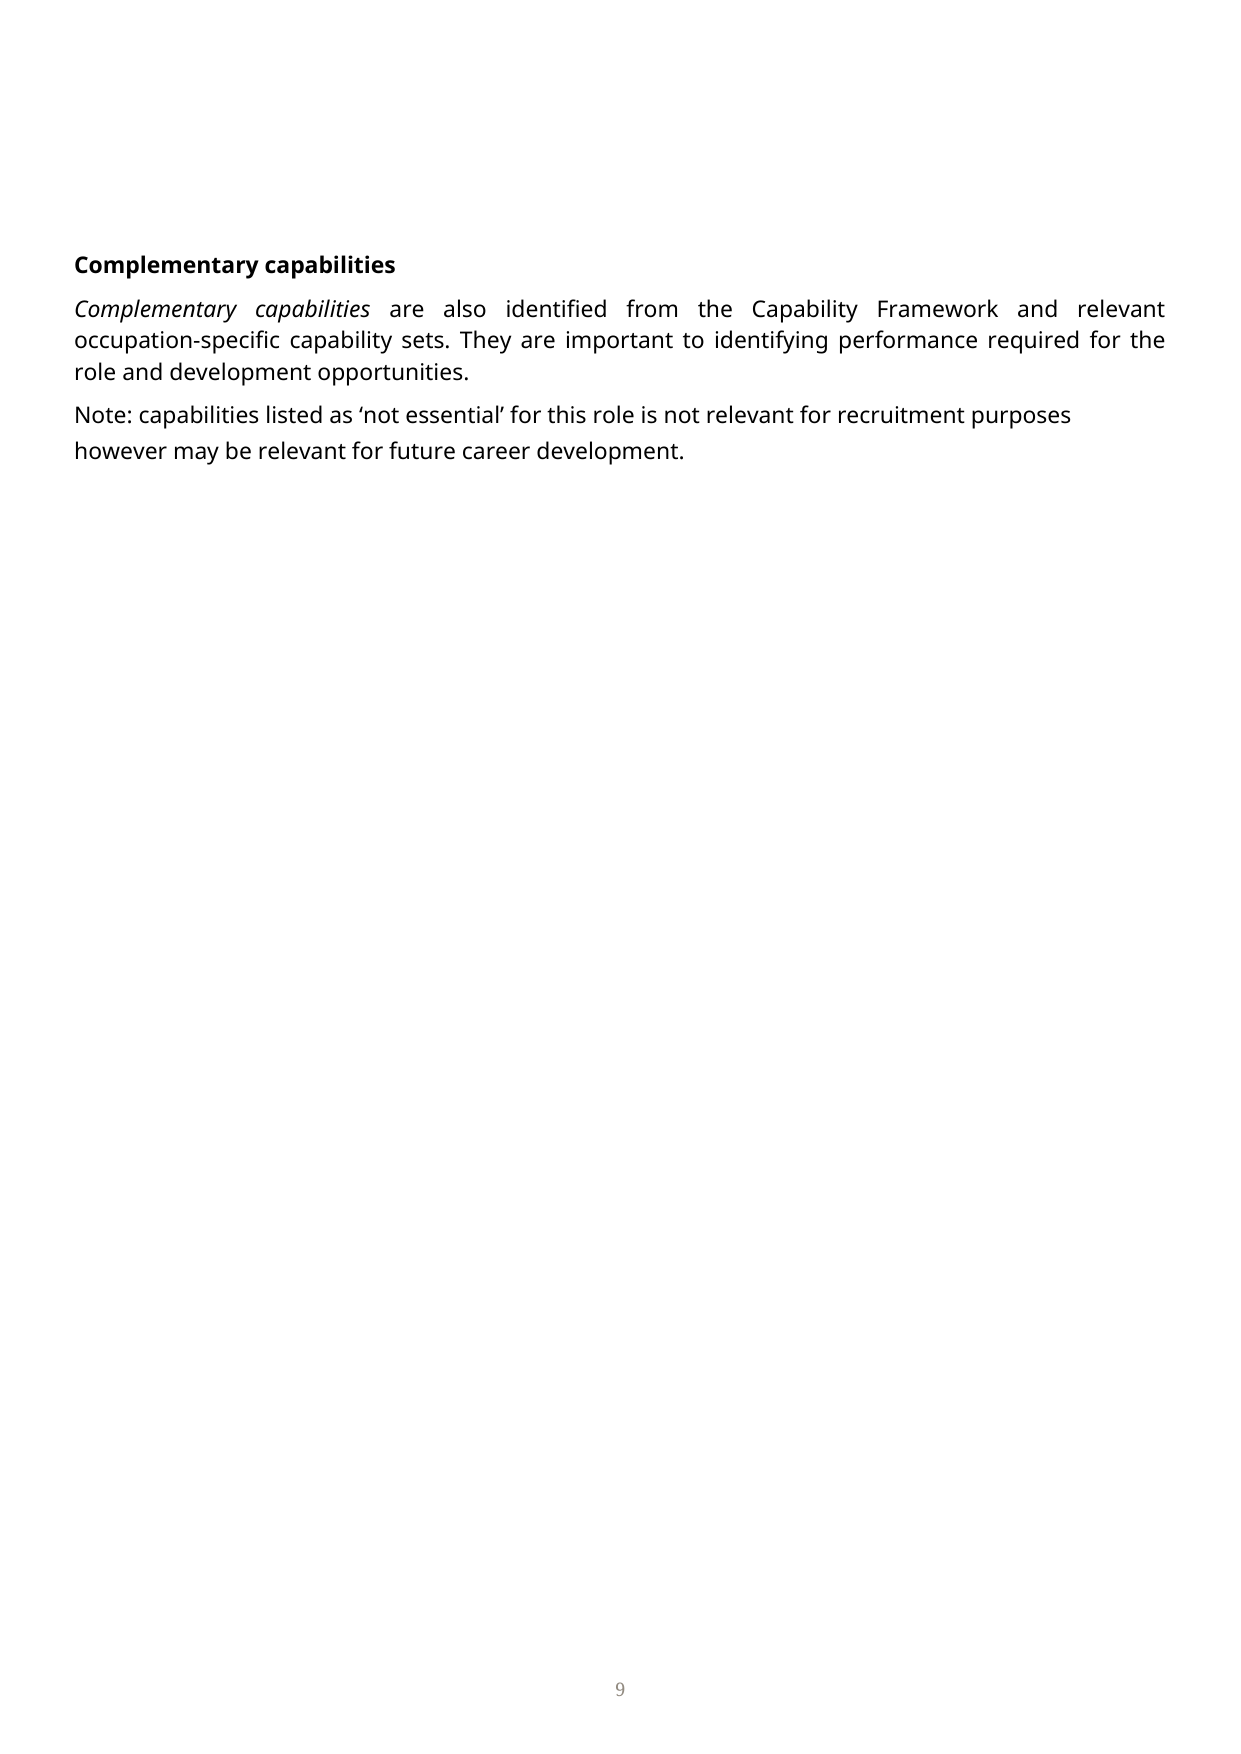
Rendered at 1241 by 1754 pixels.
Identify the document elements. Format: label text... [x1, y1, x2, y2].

subtitle Complementary capabilities [74, 249, 1166, 281]
text Complementary capabilities are also identified from the Capability Framework and relevant occupation-specific capability sets. They are important to identifying performance required for the role and development opportunities. [74, 293, 1166, 387]
text Note: capabilities listed as ‘not essential’ for this role is not relevant for recruitment purposes however may be relevant for future career development. [74, 399, 1166, 466]
